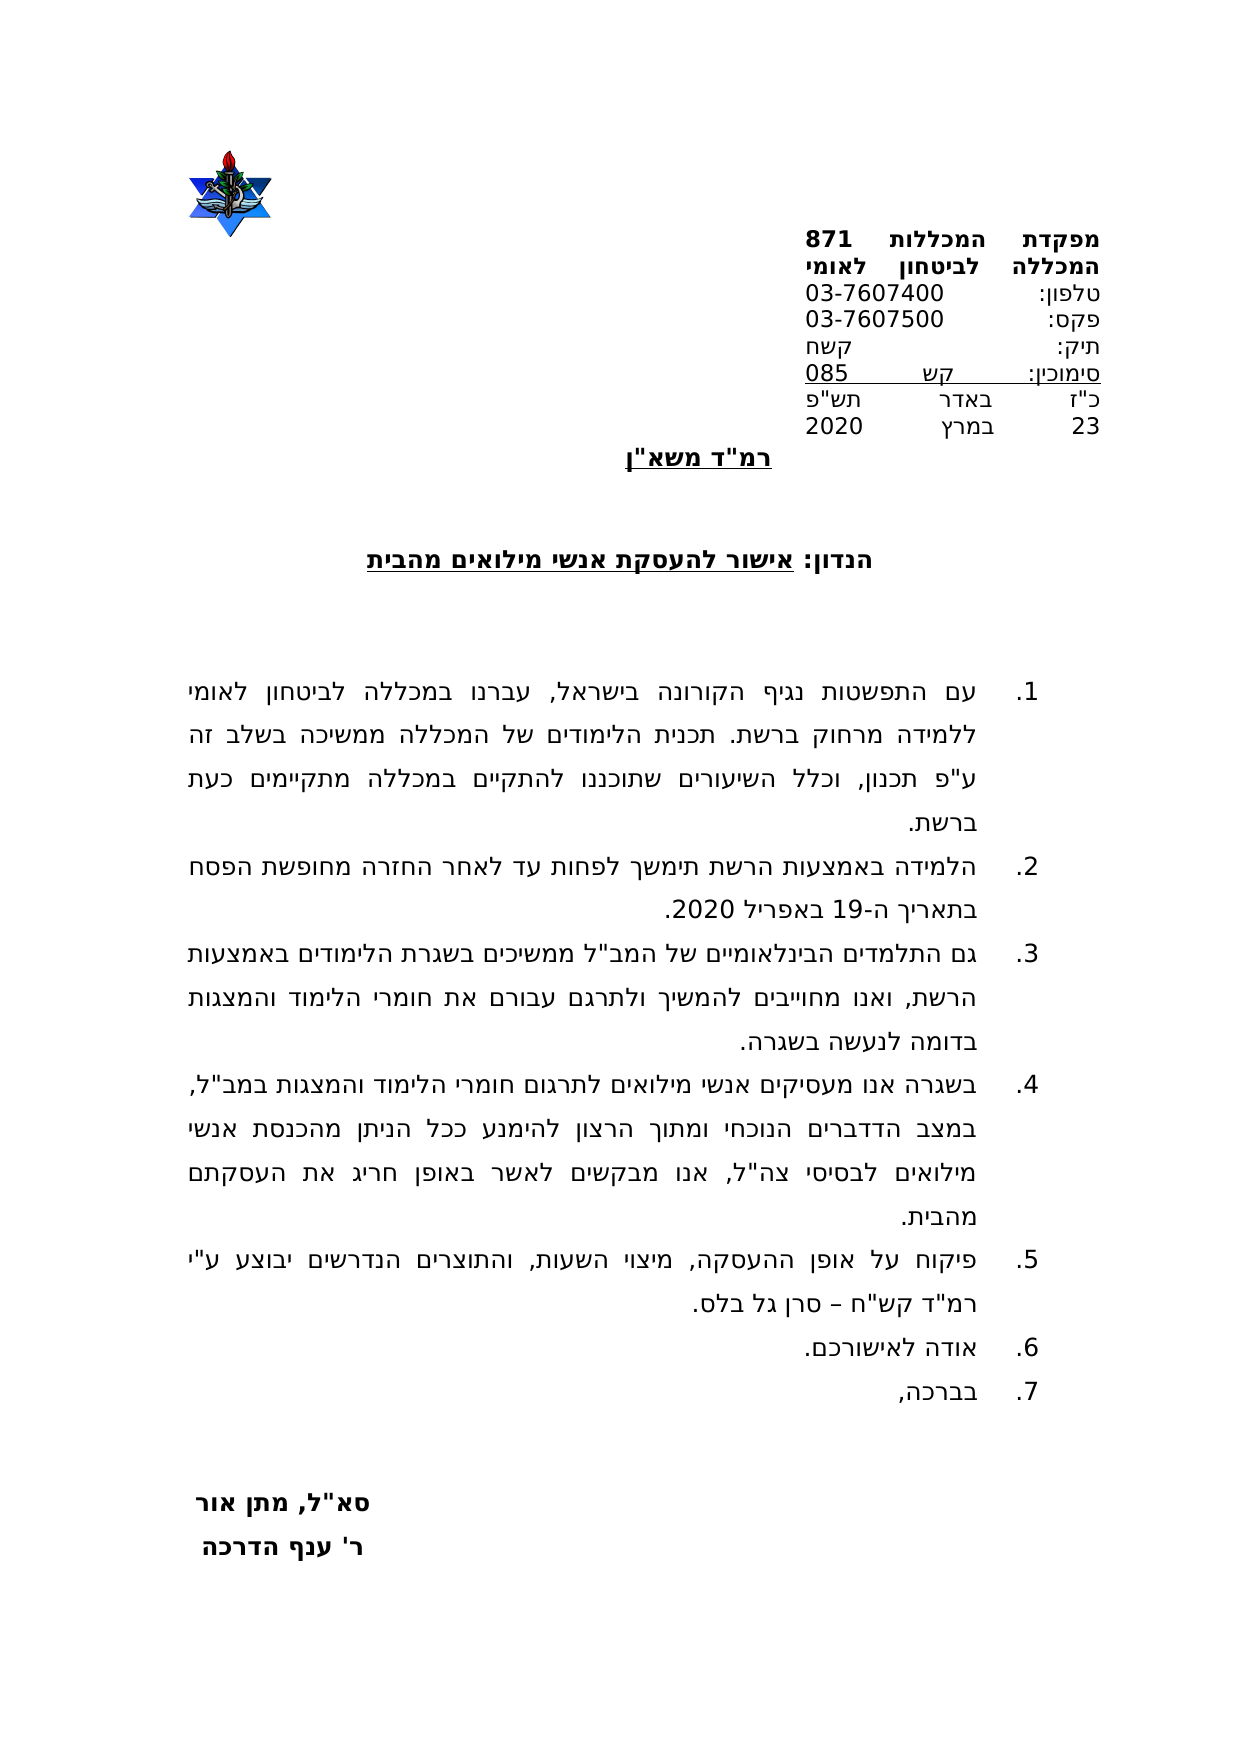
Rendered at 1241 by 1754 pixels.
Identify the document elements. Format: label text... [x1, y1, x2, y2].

text הנדון: אישור להעסקת אנשי מילואים מהבית [187, 546, 1053, 575]
list עם התפשטות נגיף הקורונה בישראל, עברנו במכללה לביטחון לאומי ללמידה מרחוק ברשת. תכנית הלימודים של המכללה ממשיכה בשלב זה ע"פ תכנון, וכלל השיעורים שתוכננו להתקיים במכללה מתקיימים כעת ברשת. [187, 677, 1015, 837]
list פיקוח על אופן ההעסקה, מיצוי השעות, והתוצרים הנדרשים יבוצע ע"י רמ"ד קש"ח – סרן גל בלס. [187, 1246, 1015, 1319]
text רמ"ד משא"ן [187, 443, 1053, 472]
list בשגרה אנו מעסיקים אנשי מילואים לתרגום חומרי הלימוד והמצגות במב"ל, במצב הדדברים הנוכחי ומתוך הרצון להימנע ככל הניתן מהכנסת אנשי מילואים לבסיסי צה"ל, אנו מבקשים לאשר באופן חריג את העסקתם מהבית. [187, 1071, 1015, 1231]
text ר' ענף הדרכה [187, 1532, 378, 1597]
list בברכה, [187, 1377, 1015, 1406]
list הלמידה באמצעות הרשת תימשך לפחות עד לאחר החזרה מחופשת הפסח בתאריך ה-19 באפריל 2020. [187, 852, 1015, 925]
text סא"ל, מתן אור [187, 1488, 378, 1518]
list גם התלמדים הבינלאומיים של המב"ל ממשיכים בשגרת הלימודים באמצעות הרשת, ואנו מחוייבים להמשיך ולתרגם עבורם את חומרי הלימוד והמצגות בדומה לנעשה בשגרה. [187, 939, 1015, 1056]
list אודה לאישורכם. [187, 1333, 1015, 1362]
